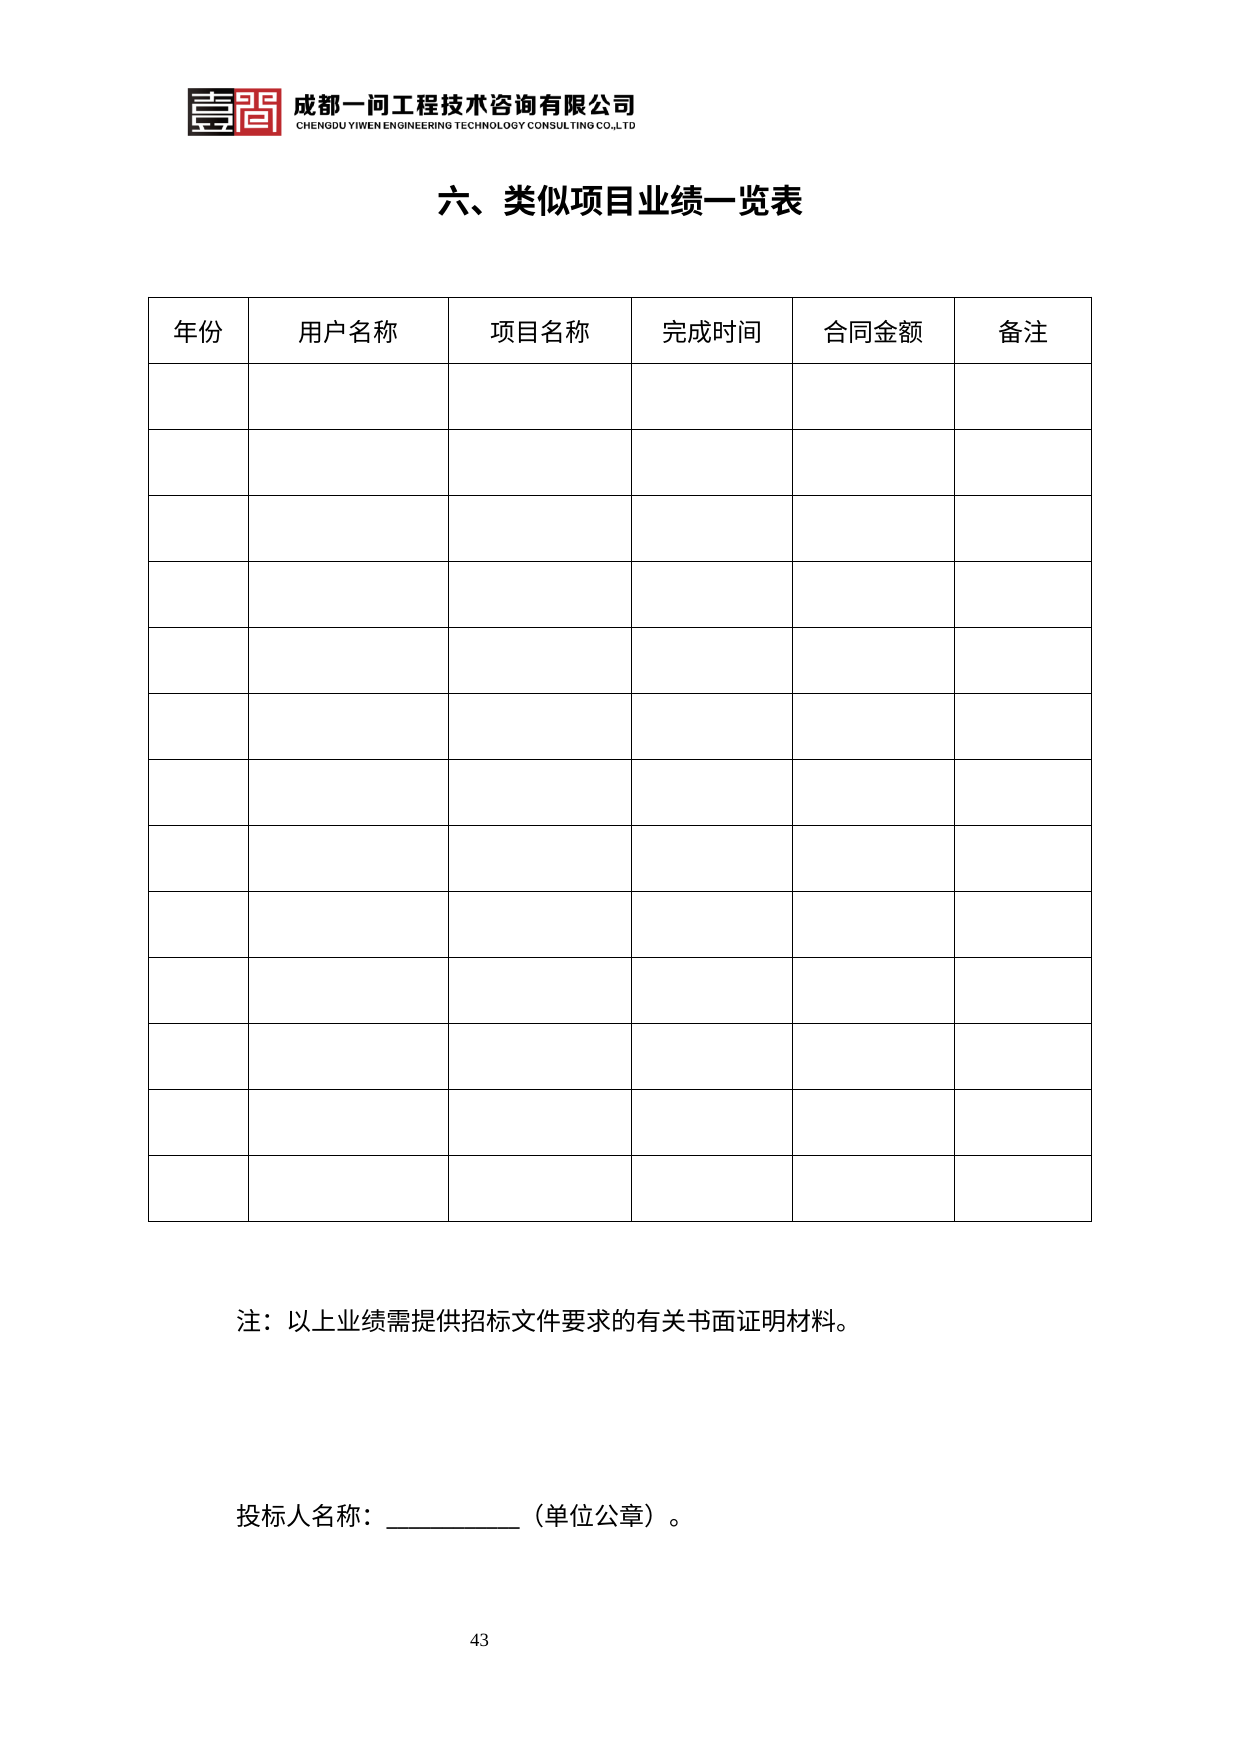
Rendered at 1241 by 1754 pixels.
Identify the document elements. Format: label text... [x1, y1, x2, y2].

table_cell [955, 430, 1091, 495]
table_header 完成时间 [632, 298, 792, 363]
table_cell [249, 760, 448, 825]
table_cell [449, 430, 631, 495]
table_cell [249, 1090, 448, 1155]
table_cell [632, 1024, 792, 1089]
table_cell [449, 628, 631, 693]
table_cell [632, 1156, 792, 1221]
table_cell [793, 628, 954, 693]
table_cell [149, 1024, 248, 1089]
table_cell [249, 496, 448, 561]
table_cell [149, 958, 248, 1023]
table_cell [955, 892, 1091, 957]
table_cell [449, 892, 631, 957]
table_cell [632, 364, 792, 429]
text 投标人名称：____________（单位公章）。 [187, 1482, 1053, 1547]
table_cell [149, 694, 248, 759]
table_cell [793, 958, 954, 1023]
table_cell [449, 1090, 631, 1155]
table_cell [632, 826, 792, 891]
table_cell [149, 826, 248, 891]
picture [187, 88, 635, 136]
table_cell [249, 1024, 448, 1089]
table_cell [632, 892, 792, 957]
table_cell [955, 562, 1091, 627]
table_header 合同金额 [793, 298, 954, 363]
table_cell [249, 892, 448, 957]
table_cell [249, 628, 448, 693]
table_cell [955, 1156, 1091, 1221]
table_cell [793, 364, 954, 429]
table_cell [149, 1156, 248, 1221]
table_cell [632, 958, 792, 1023]
table_cell [955, 958, 1091, 1023]
table_cell [632, 694, 792, 759]
table_cell [955, 826, 1091, 891]
table_cell [793, 760, 954, 825]
table_cell [149, 496, 248, 561]
table_cell [793, 1024, 954, 1089]
table_cell [449, 1024, 631, 1089]
table_cell [955, 364, 1091, 429]
table_cell [449, 958, 631, 1023]
table_header 年份 [149, 298, 248, 363]
table_cell [149, 430, 248, 495]
table_cell [449, 496, 631, 561]
table_header 备注 [955, 298, 1091, 363]
table_cell [955, 1024, 1091, 1089]
table_cell [955, 628, 1091, 693]
table_cell [632, 562, 792, 627]
table_cell [955, 1090, 1091, 1155]
table_cell [249, 430, 448, 495]
table_header 用户名称 [249, 298, 448, 363]
table_cell [793, 1090, 954, 1155]
table_cell [249, 364, 448, 429]
table_cell [249, 1156, 448, 1221]
table_cell [793, 1156, 954, 1221]
table_cell [449, 694, 631, 759]
table_cell [955, 496, 1091, 561]
table_cell [449, 760, 631, 825]
table_cell [149, 562, 248, 627]
table_cell [449, 364, 631, 429]
table_cell [793, 496, 954, 561]
table_cell [632, 1090, 792, 1155]
table_cell [149, 364, 248, 429]
table_cell [632, 496, 792, 561]
table_cell [249, 562, 448, 627]
text 注：以上业绩需提供招标文件要求的有关书面证明材料。 [187, 1287, 1053, 1352]
table_cell [793, 826, 954, 891]
text 六、类似项目业绩一览表 [187, 167, 1053, 232]
table_cell [632, 760, 792, 825]
table_header 项目名称 [449, 298, 631, 363]
table_cell [449, 562, 631, 627]
table_cell [793, 430, 954, 495]
table_cell [955, 694, 1091, 759]
table_cell [632, 628, 792, 693]
table_cell [449, 1156, 631, 1221]
table_cell [955, 760, 1091, 825]
table_cell [249, 958, 448, 1023]
table_cell [793, 694, 954, 759]
table_cell [149, 1090, 248, 1155]
table_cell [793, 562, 954, 627]
table_cell [149, 628, 248, 693]
table_cell [249, 694, 448, 759]
table_cell [632, 430, 792, 495]
table_cell [149, 760, 248, 825]
table_cell [449, 826, 631, 891]
table_cell [149, 892, 248, 957]
table_cell [793, 892, 954, 957]
table_cell [249, 826, 448, 891]
